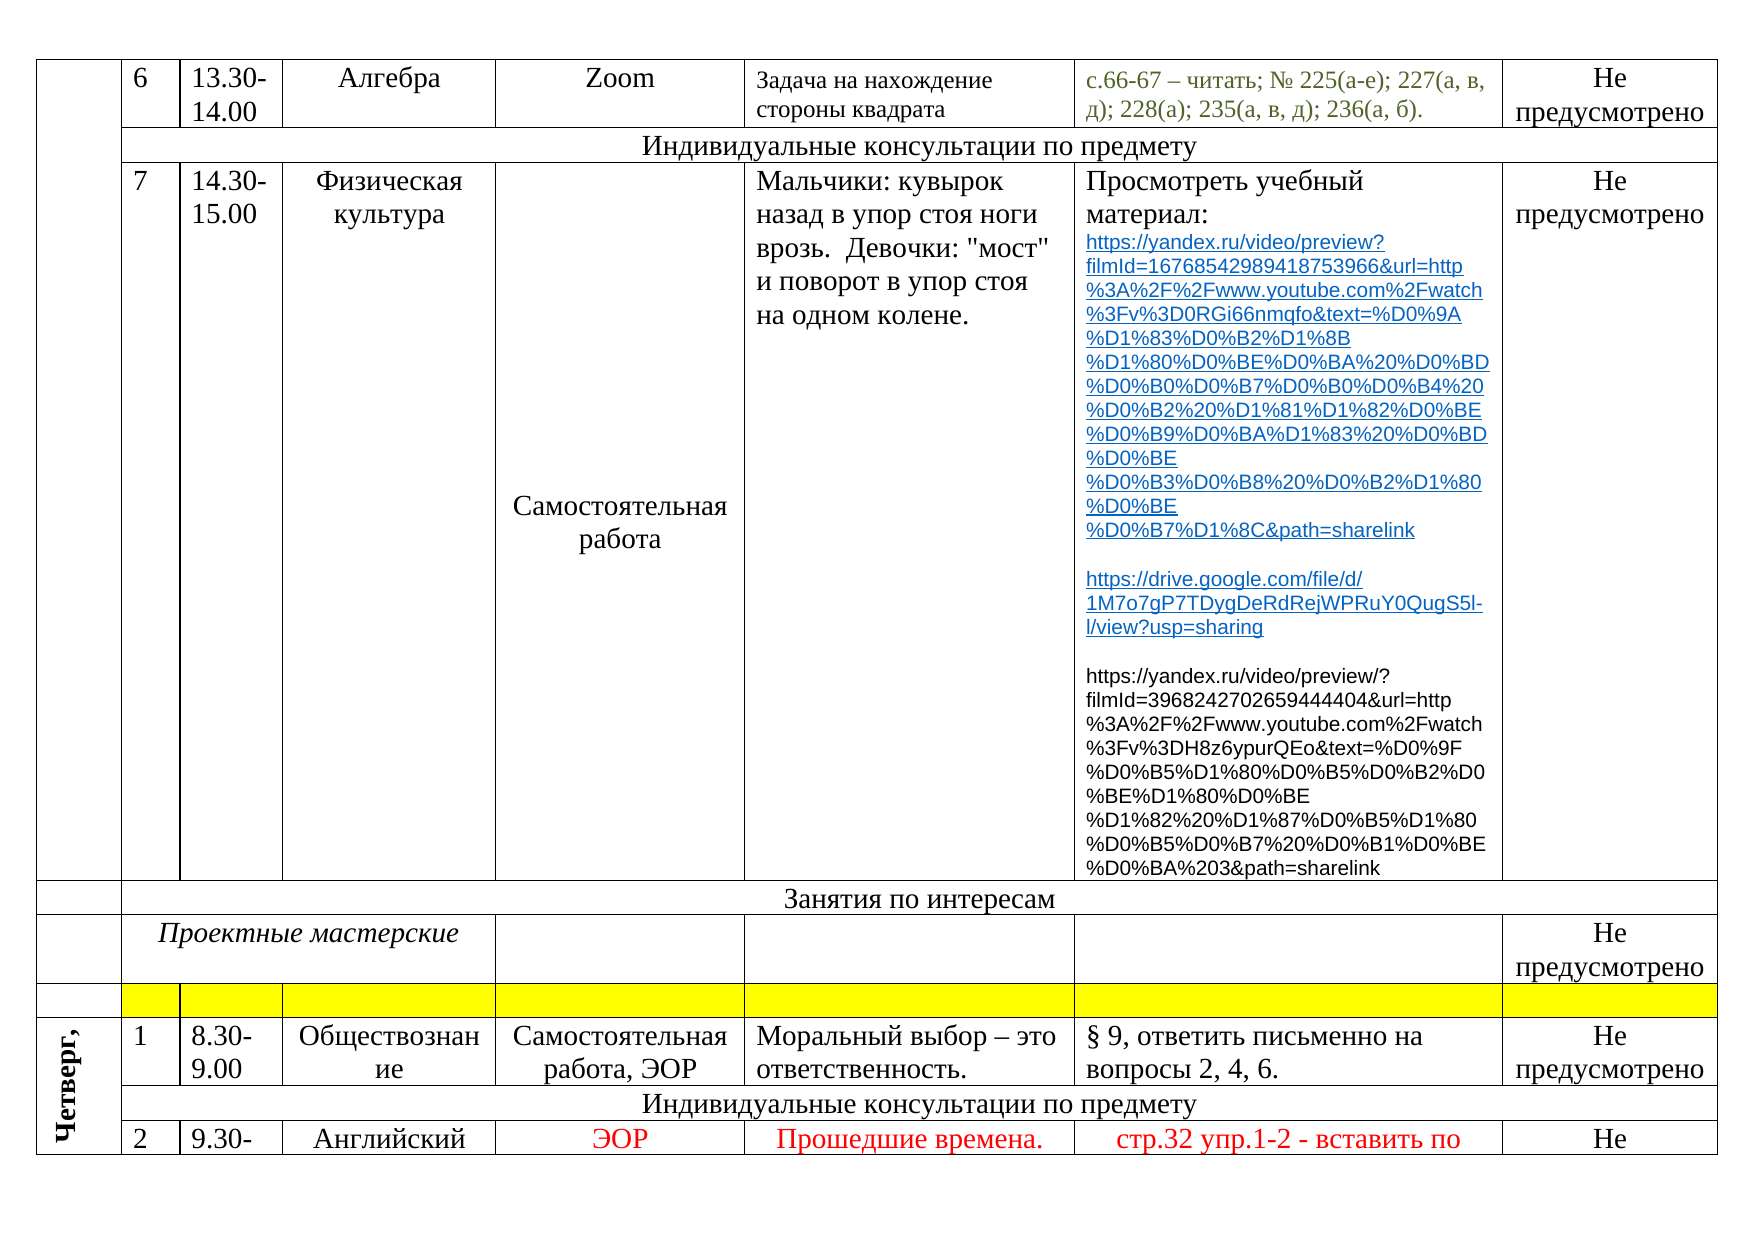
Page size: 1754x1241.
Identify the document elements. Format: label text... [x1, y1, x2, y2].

table_cell [37, 60, 121, 880]
table_cell 14.30-15.00 [181, 163, 282, 880]
table_cell Моральный выбор – это ответственность. [745, 1018, 1074, 1085]
table_cell ЭОР [496, 1121, 744, 1154]
table_cell Самостоятельная работа [496, 163, 744, 880]
table_cell § 9, ответить письменно на вопросы 2, 4, 6. [1075, 1018, 1502, 1085]
table_cell 13.30-14.00 [181, 60, 282, 127]
table_cell [122, 984, 179, 1017]
table_cell 1 [122, 1018, 179, 1085]
table_cell 6 [122, 60, 179, 127]
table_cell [1075, 1121, 1502, 1154]
table_cell [181, 984, 282, 1017]
table_cell [745, 915, 1074, 982]
table_cell Индивидуальные консультации по предмету [122, 1086, 1717, 1120]
table_cell Алгебра [283, 60, 495, 127]
table_cell [1503, 984, 1717, 1017]
table_cell Не предусмотрено [1503, 60, 1717, 127]
table_cell Обществознание [283, 1018, 495, 1085]
table_cell 7 [122, 163, 179, 880]
table_cell [37, 915, 121, 982]
table_cell Не предусмотрено [1503, 163, 1717, 880]
table_cell [496, 984, 744, 1017]
table_cell 8.30- 9.00 [181, 1018, 282, 1085]
table_cell [37, 984, 121, 1017]
table_cell Прошедшие времена. [745, 1121, 1074, 1154]
table_cell Мальчики: кувырок назад в упор стоя ноги врозь. Девочки: "мост" и поворот в упор стоя на одном колене. [745, 163, 1074, 880]
table_cell Не предусмотрено [1503, 1018, 1717, 1085]
table_cell Индивидуальные консультации по предмету [122, 128, 1717, 162]
table_cell Четверг, 26.11.2020 [37, 1018, 121, 1154]
table_cell Задача на нахождение стороны квадрата [745, 60, 1074, 127]
table_cell Zoom [496, 60, 744, 127]
table_cell Самостоятельная работа, ЭОР [496, 1018, 744, 1085]
table_cell 2 [122, 1121, 179, 1154]
table_cell Занятия по интересам [122, 881, 1717, 914]
table_cell Просмотреть учебный материал: https://yandex.ru/video/preview?filmId=16768542989418753966&url=http%3A%2F%2Fwww.youtube.com%2Fwatch%3Fv%3D0RGi66nmqfo&text=%D0%9A%D1%83%D0%B2%D1%8B%D1%80%D0%BE%D0%BA%20%D0%BD%D0%B0%D0%B7%D0%B0%D0%B4%20%D0%B2%20%D1%81%D1%82%D0%BE%D0%B9%D0%BA%D1%83%20%D0%BD%D0%BE%D0%B3%D0%B8%20%D0%B2%D1%80%D0%BE%D0%B7%D1%8C&path=sharelink https://drive.google.com/file/d/1M7o7gP7TDygDeRdRejWPRuY0QugS5l-l/view?usp=sharing https://yandex.ru/video/preview/?filmId=3968242702659444404&url=http%3A%2F%2Fwww.youtube.com%2Fwatch%3Fv%3DH8z6ypurQEo&text=%D0%9F%D0%B5%D1%80%D0%B5%D0%B2%D0%BE%D1%80%D0%BE%D1%82%20%D1%87%D0%B5%D1%80%D0%B5%D0%B7%20%D0%B1%D0%BE%D0%BA%203&path=sharelink [1075, 163, 1502, 880]
table_cell [37, 881, 121, 914]
table_cell [1075, 915, 1502, 982]
table_cell Физическая культура [283, 163, 495, 880]
table_cell [1075, 984, 1502, 1017]
table_cell Английский язык [283, 1121, 495, 1154]
table_cell с.66-67 – читать; № 225(а-е); 227(а, в, д); 228(а); 235(а, в, д); 236(а, б). [1075, 60, 1502, 127]
table_cell 9.30- 10.00 [181, 1121, 282, 1154]
table_cell Проектные мастерские [122, 915, 495, 982]
table_cell [745, 984, 1074, 1017]
table_cell Не предусмотрено [1503, 915, 1717, 982]
table_cell Не предусмотрено [1503, 1121, 1717, 1154]
table_cell [283, 984, 495, 1017]
table_cell [496, 915, 744, 982]
